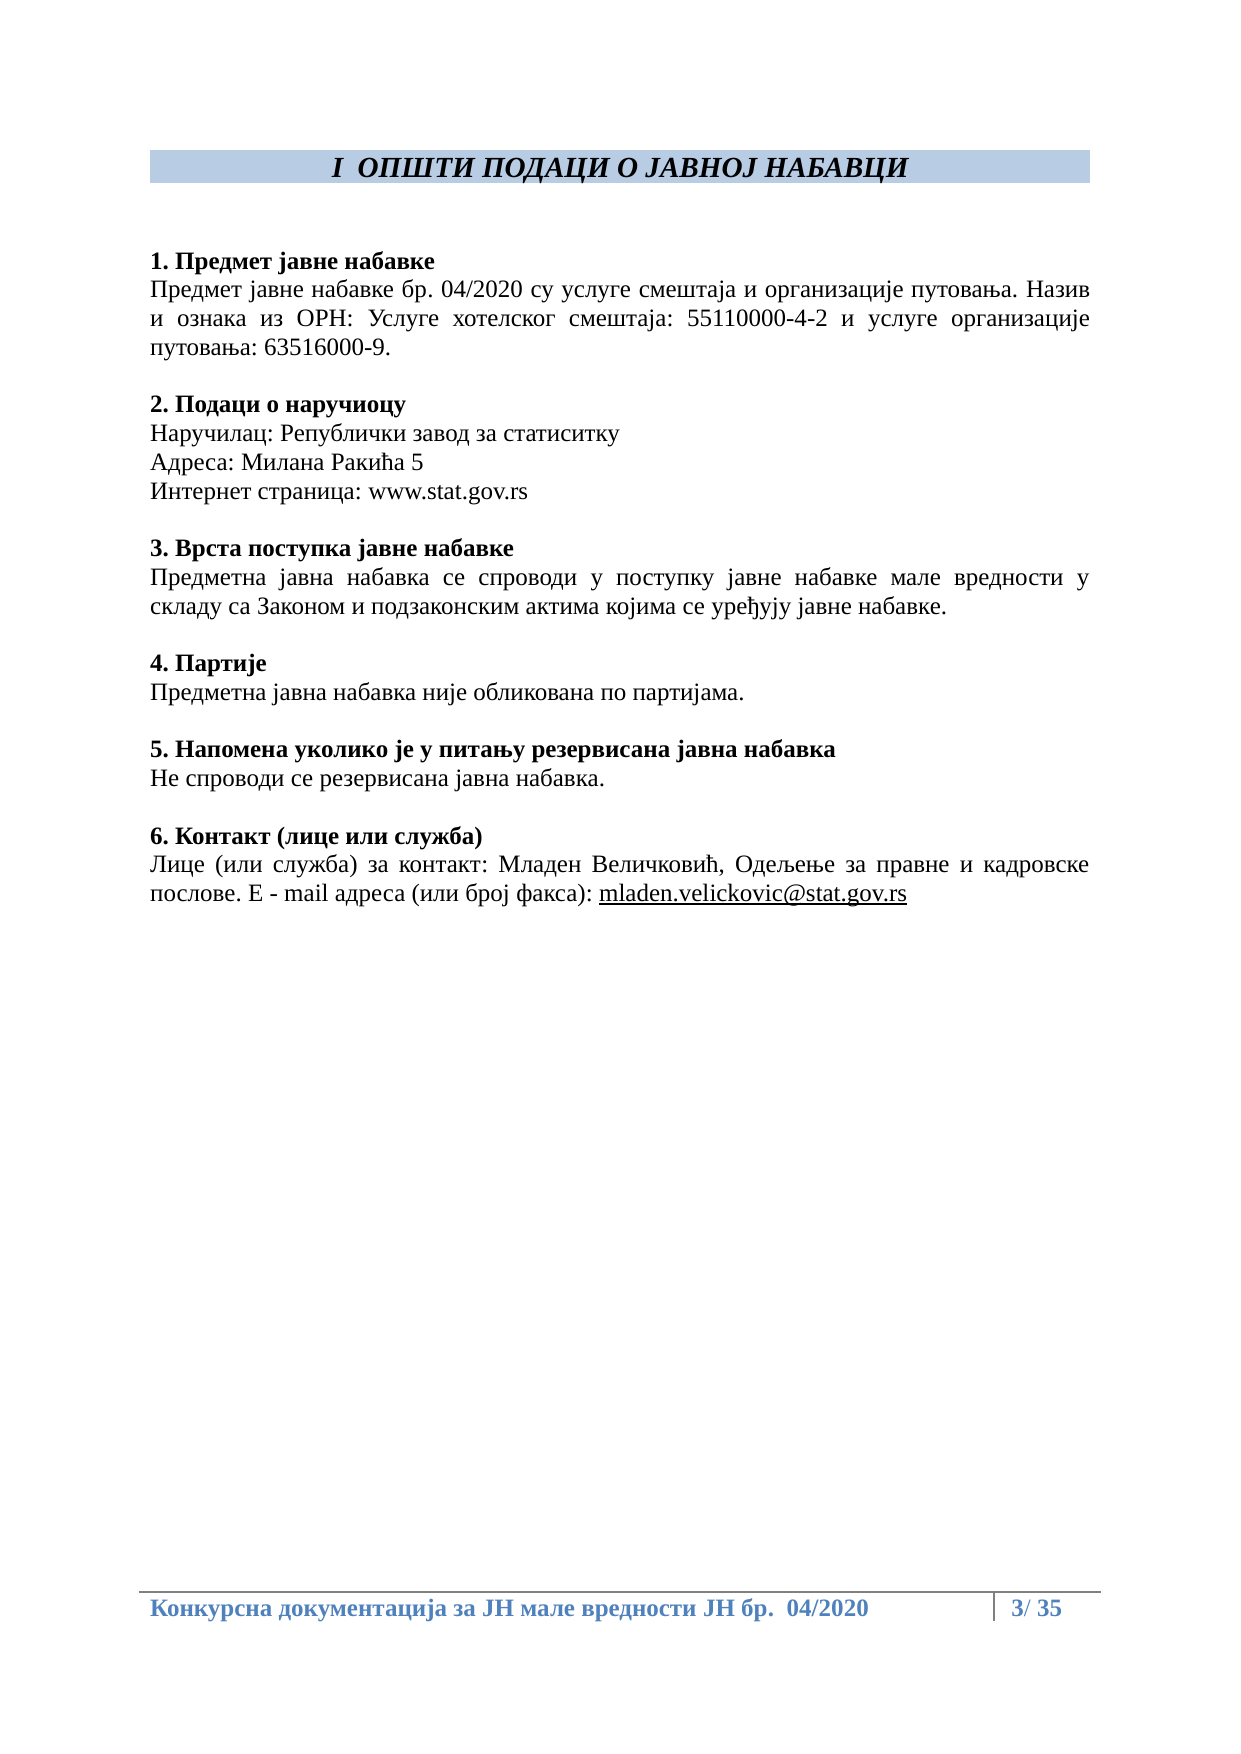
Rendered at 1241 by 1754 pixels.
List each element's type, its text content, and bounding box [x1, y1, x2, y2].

text Адреса: Милана Ракића 5 [150, 447, 1090, 476]
text Лице (или служба) за контакт: Младен Величковић, Одељење за правне и кадровске послове. Е - mail адреса (или број факса): mladen.velickovic@stat.gov.rs [150, 849, 1090, 907]
text Не спроводи се резервисана јавна набавка. [150, 763, 1090, 792]
text Интернет страница: www.stat.gov.rs [150, 476, 1090, 504]
text 1. Предмет јавне набавке [150, 246, 1090, 274]
text 2. Подаци о наручиоцу [150, 389, 1090, 418]
text Наручилац: Републички завод за статиситку [150, 418, 1090, 447]
text Предметна јавна набавка није обликована по партијама. [150, 677, 1090, 706]
text Предметна јавна набавка се спроводи у поступку јавне набавке мале вредности у складу са Законом и подзаконским актима којима се уређују јавне набавке. [150, 562, 1090, 619]
text 3. Врста поступка јавне набавке [150, 533, 1090, 562]
text 4. Партије [150, 648, 1090, 677]
text 5. Напомена уколико је у питању резервисана јавна набавка [150, 734, 1090, 763]
text 6. Контакт (лице или служба) [150, 821, 1090, 849]
text Предмет јавне набавке бр. 04/2020 су услуге смештаја и организацијe путовања. Назив и ознака из ОРН: Услуге хотелског смештаја: 55110000-4-2 и услуге организације путовања: 63516000-9. [150, 274, 1090, 361]
subtitle I ОПШТИ ПОДАЦИ О ЈАВНОЈ НАБАВЦИ [150, 150, 1090, 183]
